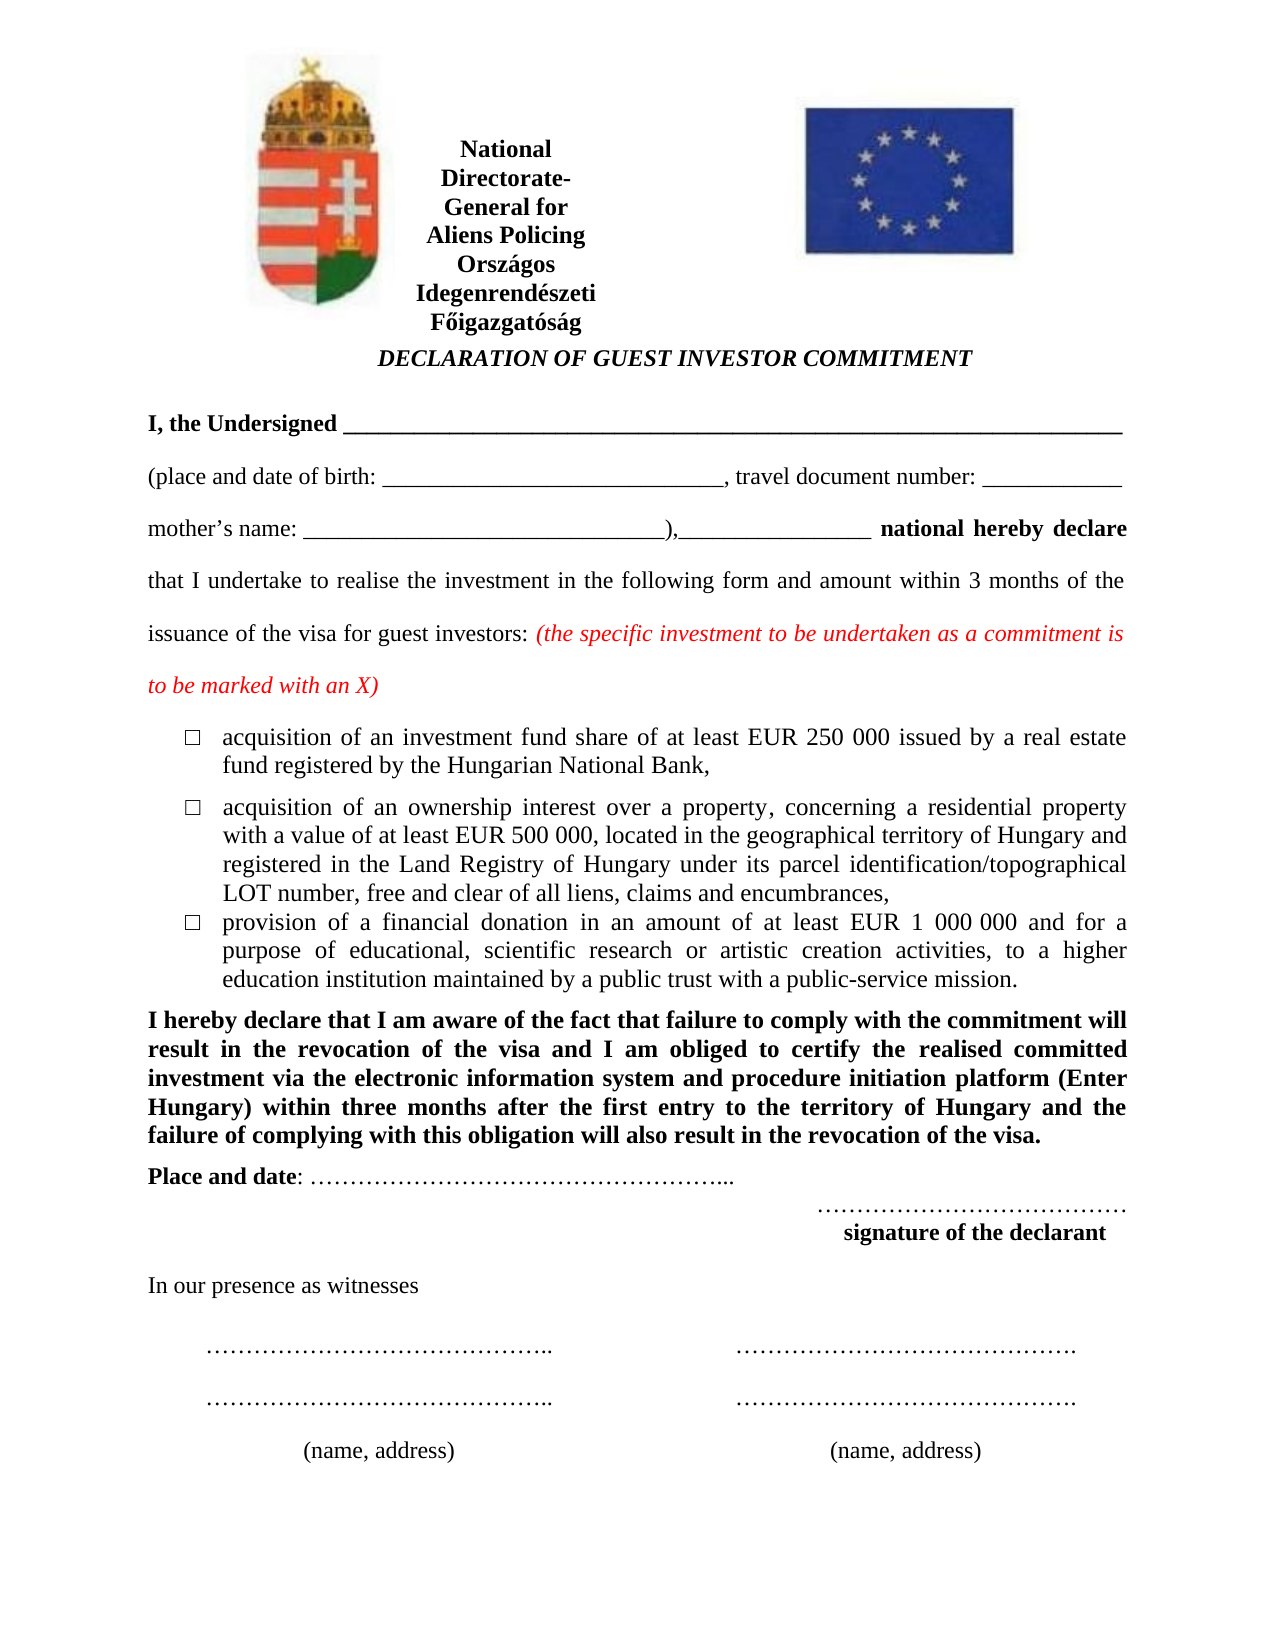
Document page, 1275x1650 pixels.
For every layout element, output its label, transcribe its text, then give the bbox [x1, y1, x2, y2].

text I, the Undersigned [148, 384, 1127, 437]
list acquisition of an investment fund share of at least EUR 250 000 issued by a real estate fund registered by the Hungarian National Bank, [185, 722, 1127, 779]
text I hereby declare that I am aware of the fact that failure to comply with the commitment will result in the revocation of the visa and I am obliged to certify the realised committed investment via the electronic information system and procedure initiation platform (Enter Hungary) within three months after the first entry to the territory of Hungary and the failure of complying with this obligation will also result in the revocation of the visa. [148, 1006, 1127, 1149]
picture [242, 44, 1033, 320]
list acquisition of an ownership interest over a property, concerning a residential property with a value of at least EUR 500 000, located in the geographical territory of Hungary and registered in the Land Registry of Hungary under its parcel identification/topographical LOT number, free and clear of all liens, claims and encumbrances, [185, 792, 1127, 907]
text DECLARATION OF GUEST INVESTOR COMMITMENT [222, 344, 1127, 372]
text ……………………………………. [674, 1358, 1137, 1411]
list provision of a financial donation in an amount of at least EUR 1 000 000 and for a purpose of educational, scientific research or artistic creation activities, to a higher education institution maintained by a public trust with a public-service mission. [185, 907, 1127, 993]
text …………………………………….. [148, 1358, 610, 1411]
text ……………………………………. [674, 1327, 1137, 1358]
text ………………………………… [748, 1189, 1127, 1218]
text …………………………………….. [148, 1327, 610, 1358]
text In our presence as witnesses [148, 1271, 1127, 1298]
text (place and date of birth: , travel document number: [148, 437, 1127, 489]
text signature of the declarant [748, 1218, 1127, 1246]
text Place and date: ……………………………………………... [148, 1162, 1127, 1189]
text (name, address) [674, 1411, 1137, 1463]
text (name, address) [148, 1411, 610, 1463]
text mother’s name: ), national hereby declare that I undertake to realise the investment in the following form and amount within 3 months of the issuance of the visa for guest investors: (the specific investment to be undertaken as a commitment is to be marked with an X) [148, 489, 1127, 699]
